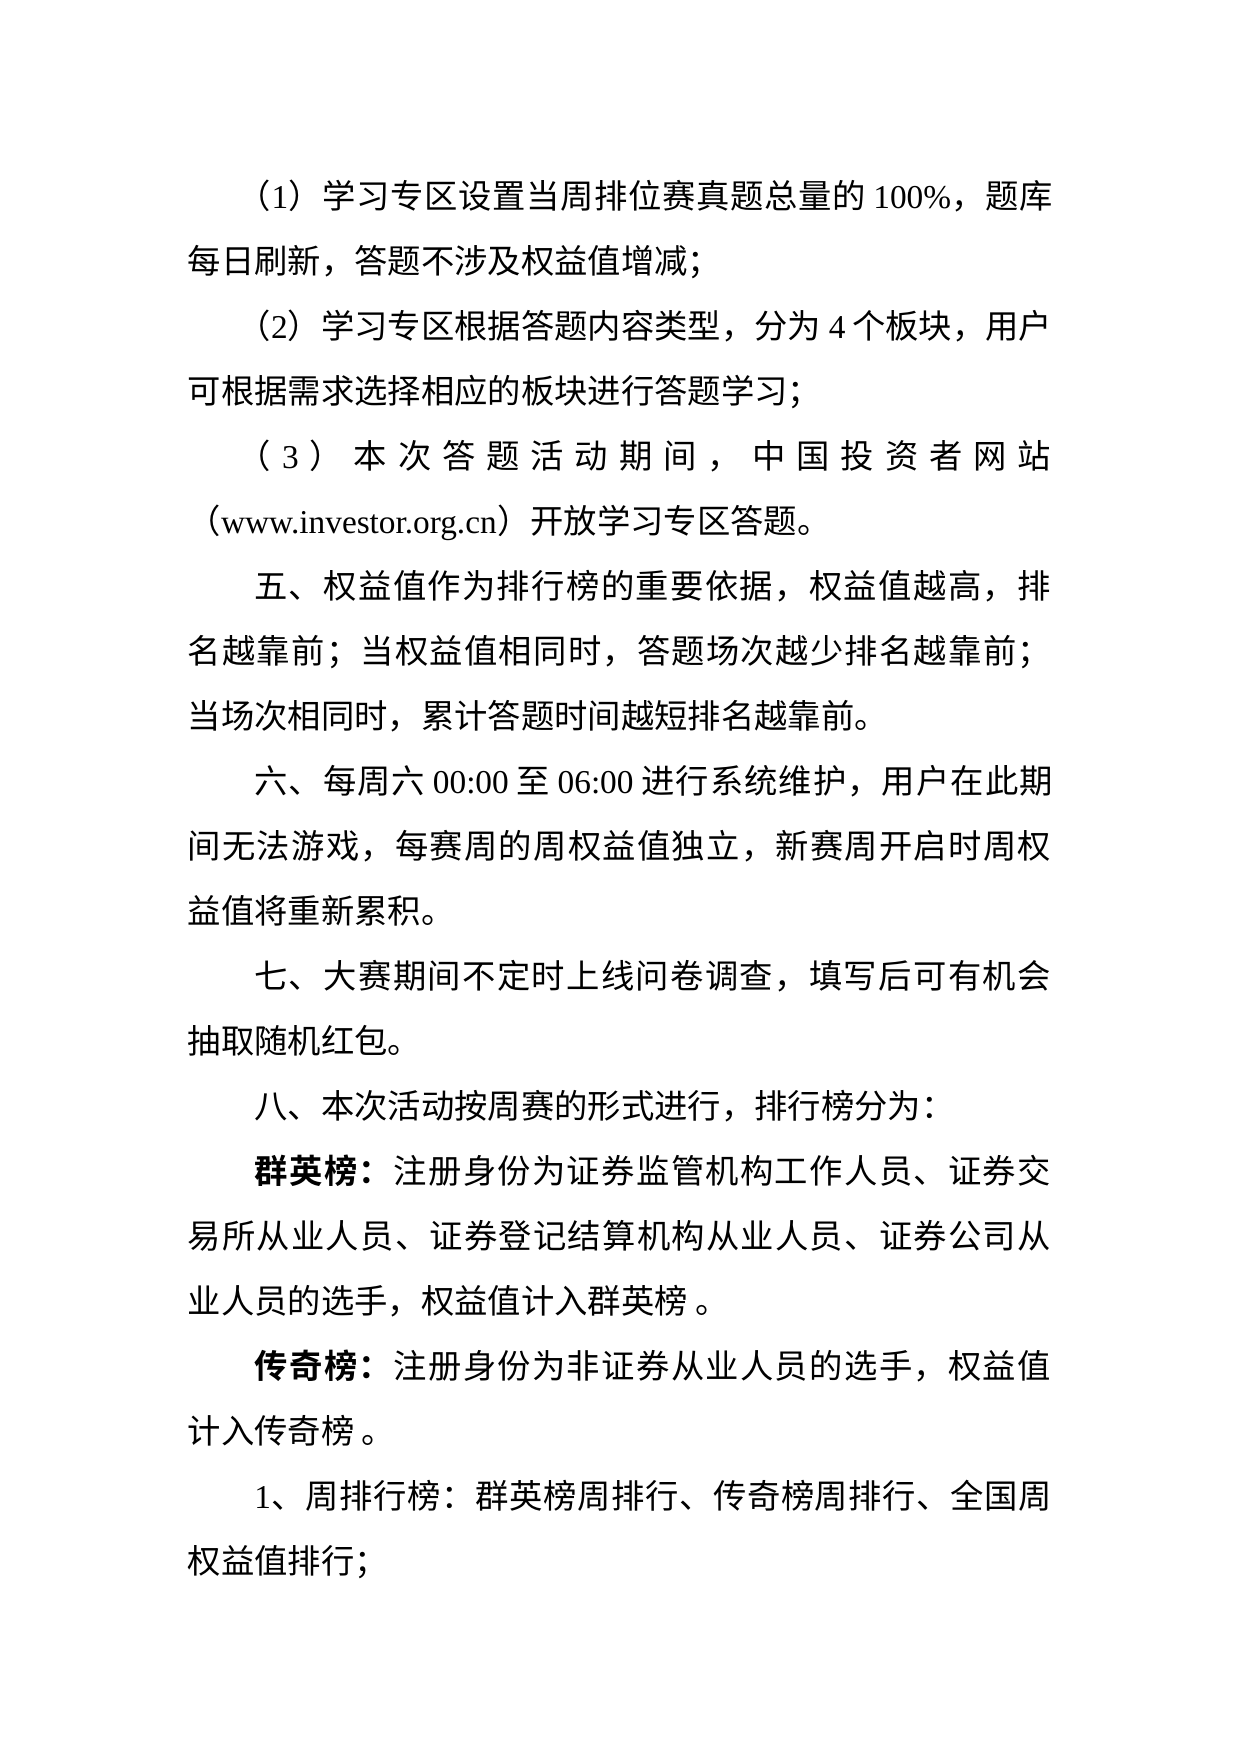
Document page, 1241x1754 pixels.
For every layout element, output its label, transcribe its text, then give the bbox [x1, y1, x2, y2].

text 群英榜：注册身份为证券监管机构工作人员、证券交易所从业人员、证券登记结算机构从业人员、证券公司从业人员的选手，权益值计入群英榜 。 [187, 1137, 1053, 1332]
text （1）学习专区设置当周排位赛真题总量的100%，题库每日刷新，答题不涉及权益值增减； [187, 162, 1053, 292]
text 传奇榜：注册身份为非证券从业人员的选手，权益值计入传奇榜 。 [187, 1332, 1053, 1462]
text （3）本次答题活动期间，中国投资者网站（www.investor.org.cn）开放学习专区答题。 [187, 422, 1053, 552]
text 1、周排行榜：群英榜周排行、传奇榜周排行、全国周权益值排行； [187, 1462, 1053, 1592]
text 五、权益值作为排行榜的重要依据，权益值越高，排名越靠前；当权益值相同时，答题场次越少排名越靠前；当场次相同时，累计答题时间越短排名越靠前。 [187, 552, 1053, 747]
text （2）学习专区根据答题内容类型，分为4个板块，用户可根据需求选择相应的板块进行答题学习； [187, 292, 1053, 422]
text 六、每周六00:00至06:00进行系统维护，用户在此期间无法游戏，每赛周的周权益值独立，新赛周开启时周权益值将重新累积。 [187, 747, 1053, 942]
text 八、本次活动按周赛的形式进行，排行榜分为： [187, 1072, 1053, 1137]
text 七、大赛期间不定时上线问卷调查，填写后可有机会抽取随机红包。 [187, 942, 1053, 1072]
